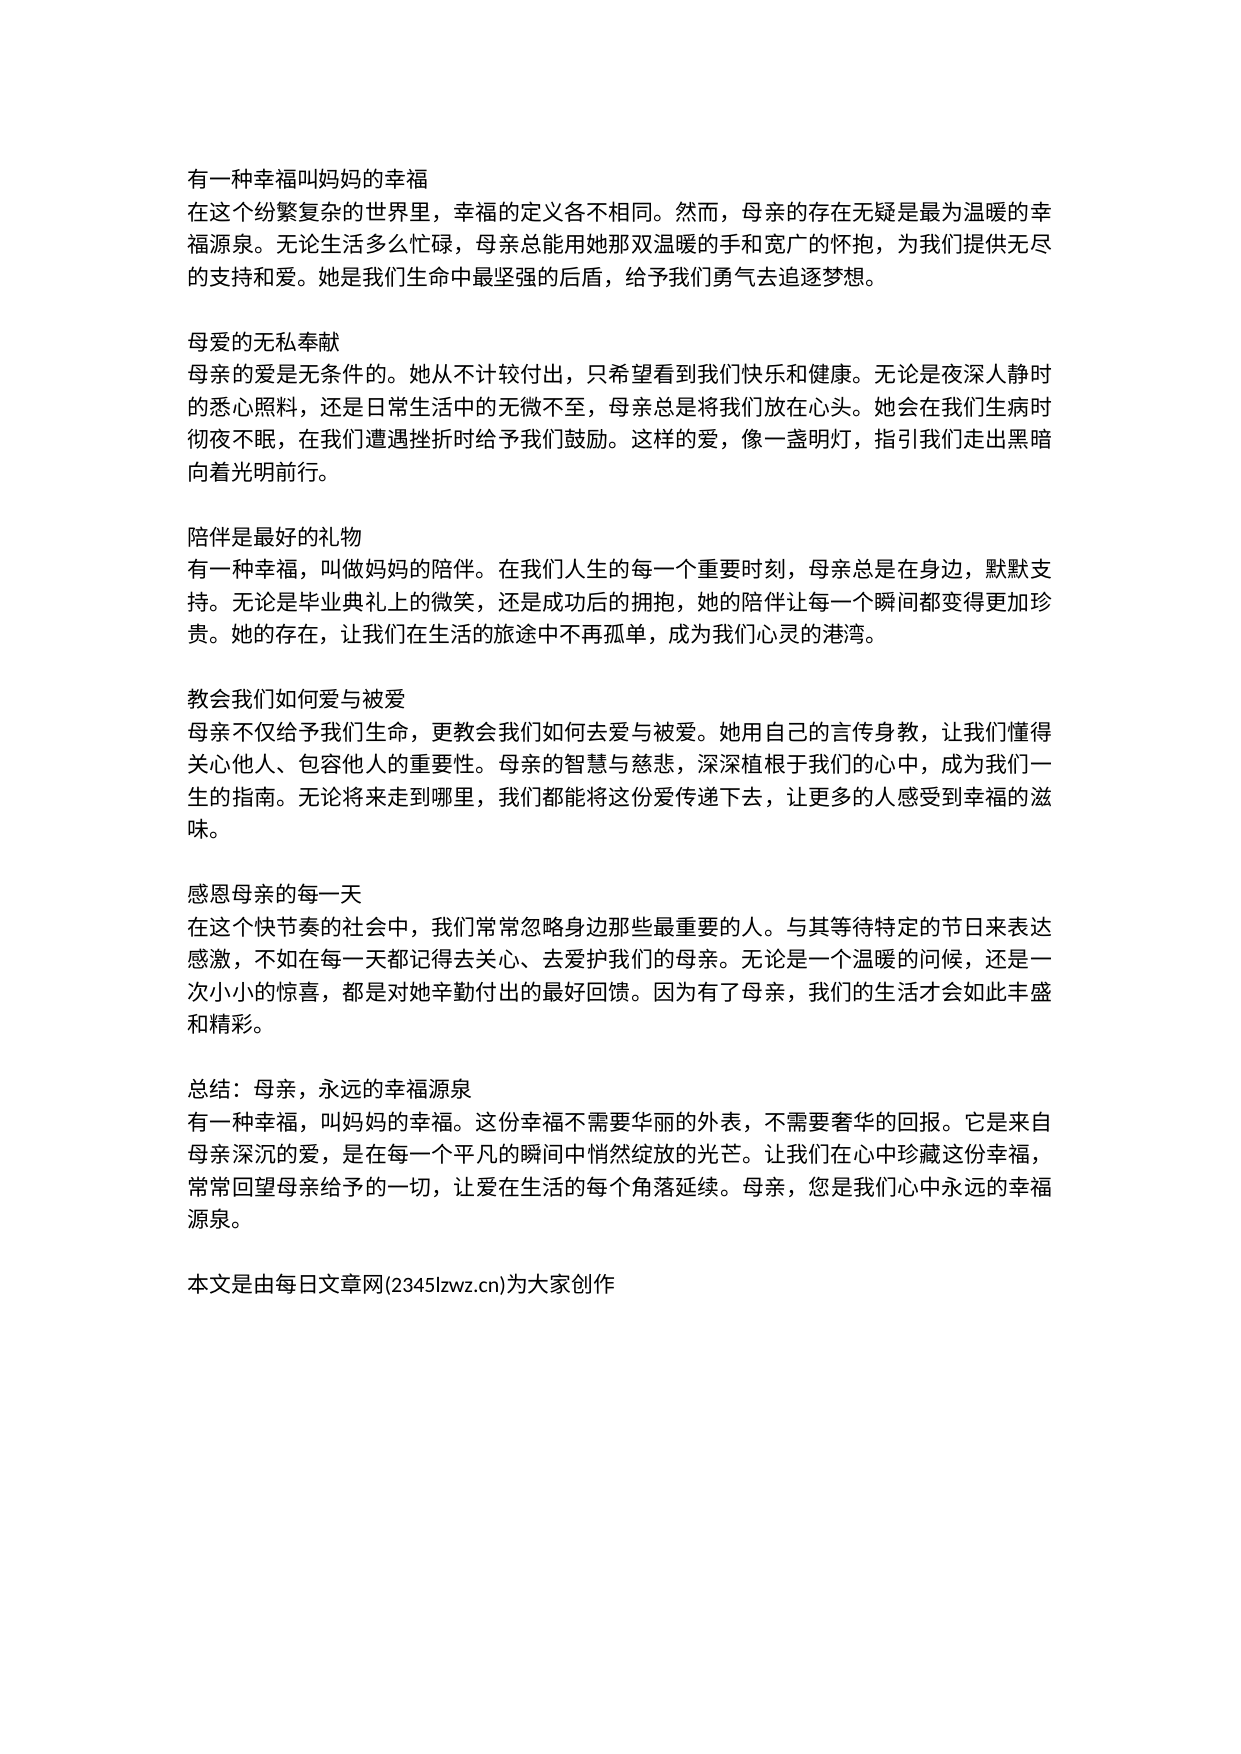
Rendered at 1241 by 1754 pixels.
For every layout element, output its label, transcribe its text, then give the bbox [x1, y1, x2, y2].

text 感恩母亲的每一天 [187, 877, 1053, 909]
text 教会我们如何爱与被爱 [187, 682, 1053, 714]
text 有一种幸福叫妈妈的幸福 [187, 162, 1053, 194]
text 总结：母亲，永远的幸福源泉 [187, 1072, 1053, 1104]
text 在这个快节奏的社会中，我们常常忽略身边那些最重要的人。与其等待特定的节日来表达感激，不如在每一天都记得去关心、去爱护我们的母亲。无论是一个温暖的问候，还是一次小小的惊喜，都是对她辛勤付出的最好回馈。因为有了母亲，我们的生活才会如此丰盛和精彩。 [187, 909, 1053, 1039]
text 陪伴是最好的礼物 [187, 519, 1053, 552]
text 有一种幸福，叫妈妈的幸福。这份幸福不需要华丽的外表，不需要奢华的回报。它是来自母亲深沉的爱，是在每一个平凡的瞬间中悄然绽放的光芒。让我们在心中珍藏这份幸福，常常回望母亲给予的一切，让爱在生活的每个角落延续。母亲，您是我们心中永远的幸福源泉。 [187, 1104, 1053, 1234]
text 母亲的爱是无条件的。她从不计较付出，只希望看到我们快乐和健康。无论是夜深人静时的悉心照料，还是日常生活中的无微不至，母亲总是将我们放在心头。她会在我们生病时彻夜不眠，在我们遭遇挫折时给予我们鼓励。这样的爱，像一盏明灯，指引我们走出黑暗，向着光明前行。 [187, 357, 1053, 487]
text 本文是由每日文章网(2345lzwz.cn)为大家创作 [187, 1267, 1053, 1299]
text 母爱的无私奉献 [187, 324, 1053, 357]
text 有一种幸福，叫做妈妈的陪伴。在我们人生的每一个重要时刻，母亲总是在身边，默默支持。无论是毕业典礼上的微笑，还是成功后的拥抱，她的陪伴让每一个瞬间都变得更加珍贵。她的存在，让我们在生活的旅途中不再孤单，成为我们心灵的港湾。 [187, 552, 1053, 649]
text 在这个纷繁复杂的世界里，幸福的定义各不相同。然而，母亲的存在无疑是最为温暖的幸福源泉。无论生活多么忙碌，母亲总能用她那双温暖的手和宽广的怀抱，为我们提供无尽的支持和爱。她是我们生命中最坚强的后盾，给予我们勇气去追逐梦想。 [187, 194, 1053, 292]
text 母亲不仅给予我们生命，更教会我们如何去爱与被爱。她用自己的言传身教，让我们懂得关心他人、包容他人的重要性。母亲的智慧与慈悲，深深植根于我们的心中，成为我们一生的指南。无论将来走到哪里，我们都能将这份爱传递下去，让更多的人感受到幸福的滋味。 [187, 714, 1053, 844]
